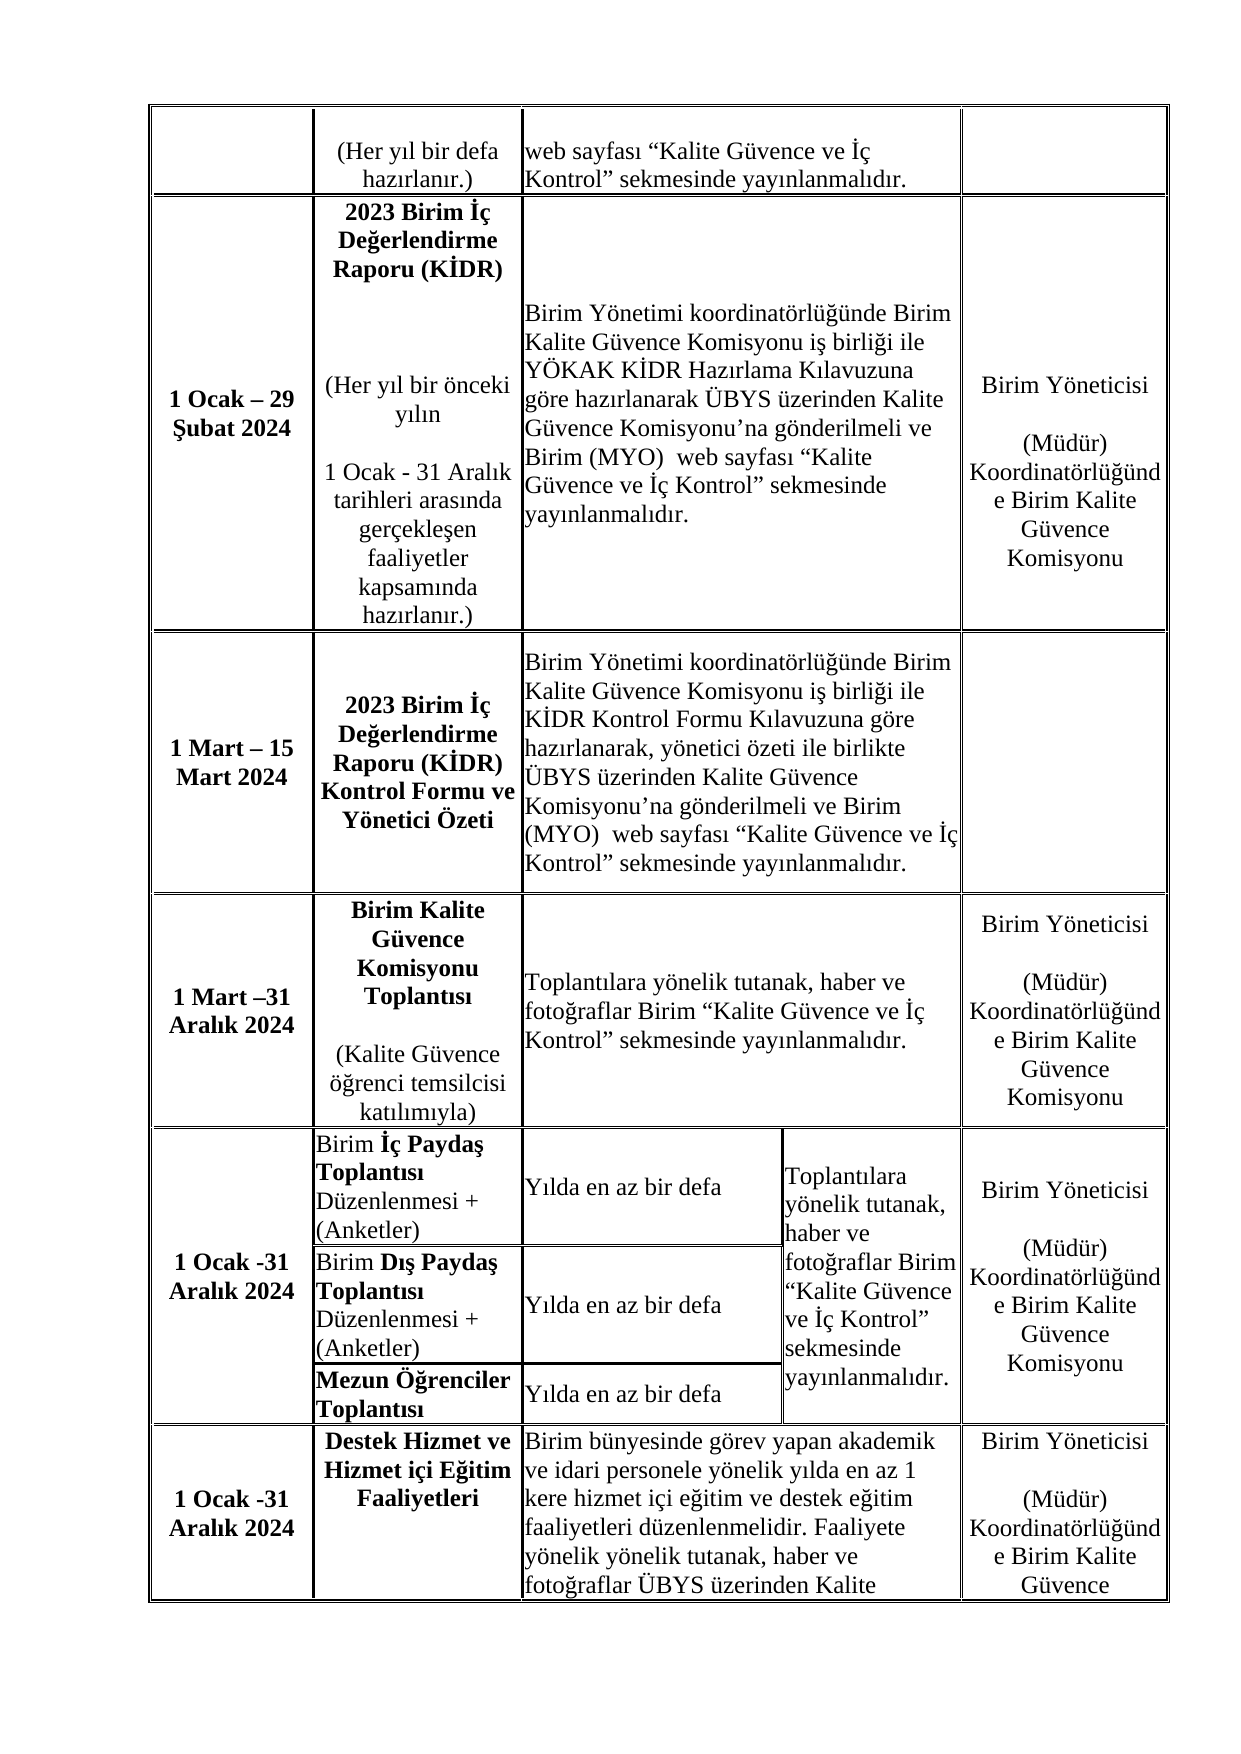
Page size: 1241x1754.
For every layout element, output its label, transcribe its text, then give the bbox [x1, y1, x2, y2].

table_cell Toplantılara yönelik tutanak, haber ve fotoğraflar Birim “Kalite Güvence ve İç Kontrol” sekmesinde yayınlanmalıdır. [784, 1129, 960, 1423]
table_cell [962, 1423, 1168, 1599]
table_cell Birim Yöneticisi (Müdür) Koordinatörlüğünde Birim Kalite Güvence Komisyonu [962, 892, 1168, 1126]
table_cell 1 Ocak -31 Aralık 2024 [150, 1126, 313, 1423]
table_cell Mezun Öğrenciler Toplantısı [315, 1365, 521, 1423]
table_cell 1 Mart – 15 Mart 2024 [152, 629, 312, 892]
table_cell Birim İç Paydaş Toplantısı Düzenlenmesi + (Anketler) [315, 1129, 521, 1244]
table_cell Birim Kalite Güvence Komisyonu Toplantısı (Kalite Güvence öğrenci temsilcisi katılımıyla) [315, 895, 521, 1126]
table_cell 1 Mart –31 Aralık 2024 [150, 892, 313, 1126]
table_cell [522, 1426, 962, 1599]
table_cell 1 Ocak – 29 Şubat 2024 [152, 193, 312, 629]
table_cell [150, 1423, 313, 1599]
table_cell 2023 Birim İç Değerlendirme Raporu (KİDR) Kontrol Formu ve Yönetici Özeti [315, 633, 521, 892]
table_cell Yılda en az bir defa [524, 1129, 781, 1244]
table_cell Birim Yöneticisi (Müdür) Koordinatörlüğünde Birim Kalite Güvence Komisyonu [963, 193, 1167, 629]
table_cell Yılda en az bir defa [524, 1247, 781, 1362]
table_cell [963, 629, 1167, 892]
table_cell 2023 Birim İç Değerlendirme Raporu (KİDR) (Her yıl bir önceki yılın 1 Ocak - 31 Aralık tarihleri arasında gerçekleşen faaliyetler kapsamında hazırlanır.) [315, 197, 521, 629]
table_cell Birim Yönetimi koordinatörlüğünde Birim Kalite Güvence Komisyonu iş birliği ile YÖKAK KİDR Hazırlama Kılavuzuna göre hazırlanarak ÜBYS üzerinden Kalite Güvence Komisyonu’na gönderilmeli ve Birim (MYO) web sayfası “Kalite Güvence ve İç Kontrol” sekmesinde yayınlanmalıdır. [524, 197, 960, 629]
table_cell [522, 107, 962, 193]
table_cell Yılda en az bir defa [524, 1365, 781, 1423]
table_cell Birim Yönetimi koordinatörlüğünde Birim Kalite Güvence Komisyonu iş birliği ile KİDR Kontrol Formu Kılavuzuna göre hazırlanarak, yönetici özeti ile birlikte ÜBYS üzerinden Kalite Güvence Komisyonu’na gönderilmeli ve Birim (MYO) web sayfası “Kalite Güvence ve İç Kontrol” sekmesinde yayınlanmalıdır. [524, 633, 960, 892]
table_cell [152, 107, 313, 193]
table_cell Birim Yöneticisi (Müdür) Koordinatörlüğünde Birim Kalite Güvence Komisyonu [962, 1126, 1168, 1423]
table_cell Toplantılara yönelik tutanak, haber ve fotoğraflar Birim “Kalite Güvence ve İç Kontrol” sekmesinde yayınlanmalıdır. [524, 895, 960, 1126]
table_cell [313, 105, 522, 193]
table_cell Birim Dış Paydaş Toplantısı Düzenlenmesi + (Anketler) [315, 1247, 521, 1362]
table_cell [313, 1426, 522, 1599]
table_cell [962, 107, 1166, 193]
